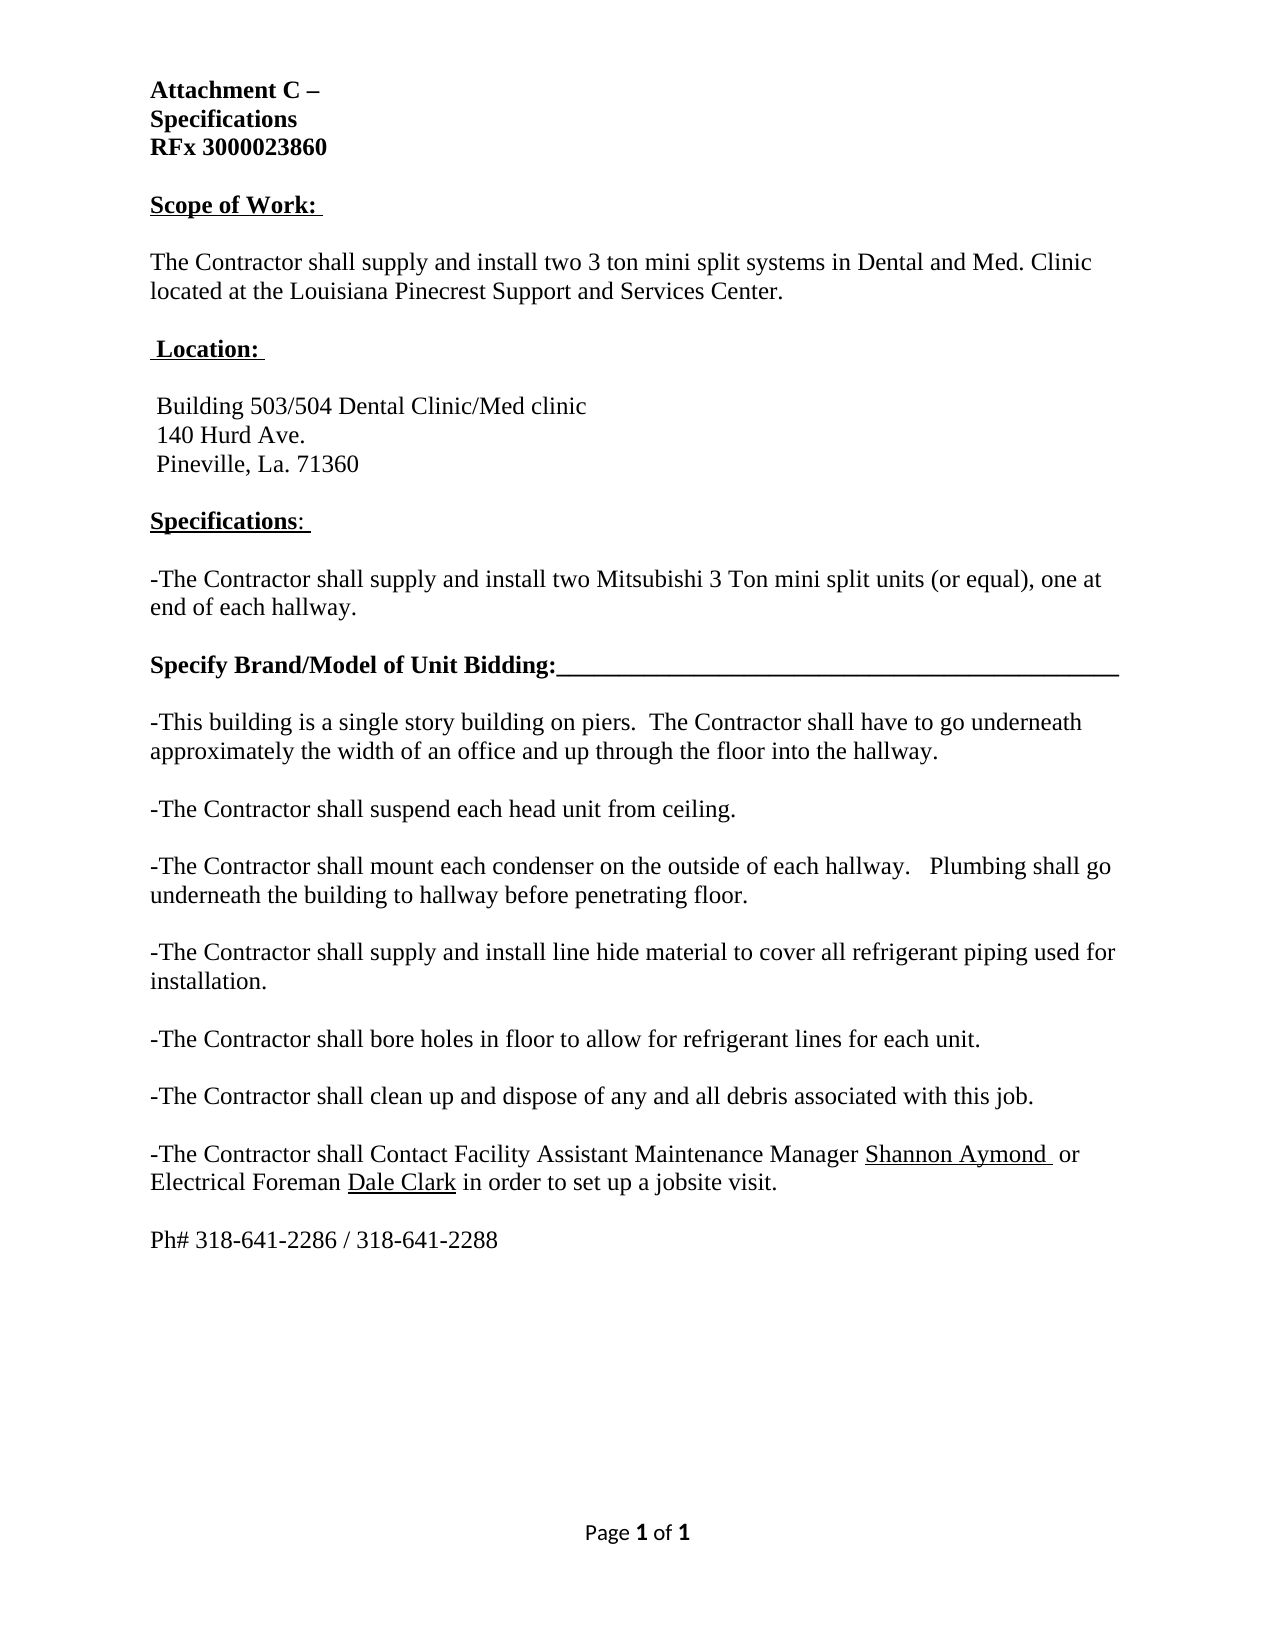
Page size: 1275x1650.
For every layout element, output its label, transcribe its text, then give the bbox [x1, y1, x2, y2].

text -The Contractor shall mount each condenser on the outside of each hallway. Plumbing shall go underneath the building to hallway before penetrating floor. [150, 851, 1125, 909]
text Specify Brand/Model of Unit Bidding:_____________________________________________ [150, 650, 1125, 679]
text -The Contractor shall Contact Facility Assistant Maintenance Manager Shannon Aymond or Electrical Foreman Dale Clark in order to set up a jobsite visit. [150, 1139, 1125, 1196]
text Scope of Work: [150, 190, 1125, 219]
text Location: [150, 334, 1125, 362]
text The Contractor shall supply and install two 3 ton mini split systems in Dental and Med. Clinic located at the Louisiana Pinecrest Support and Services Center. [150, 247, 1125, 305]
text Building 503/504 Dental Clinic/Med clinic [150, 391, 1125, 420]
text -The Contractor shall clean up and dispose of any and all debris associated with this job. [150, 1081, 1125, 1110]
text -The Contractor shall supply and install line hide material to cover all refrigerant piping used for installation. [150, 937, 1125, 995]
text -The Contractor shall suspend each head unit from ceiling. [150, 794, 1125, 822]
text 140 Hurd Ave. [150, 420, 1125, 449]
text Specifications: [150, 506, 1125, 535]
text Ph# 318-641-2286 / 318-641-2288 [150, 1225, 1125, 1254]
text -The Contractor shall bore holes in floor to allow for refrigerant lines for each unit. [150, 1024, 1125, 1052]
text Pineville, La. 71360 [150, 449, 1125, 477]
text -The Contractor shall supply and install two Mitsubishi 3 Ton mini split units (or equal), one at end of each hallway. [150, 564, 1125, 621]
text -This building is a single story building on piers. The Contractor shall have to go underneath approximately the width of an office and up through the floor into the hallway. [150, 707, 1125, 765]
